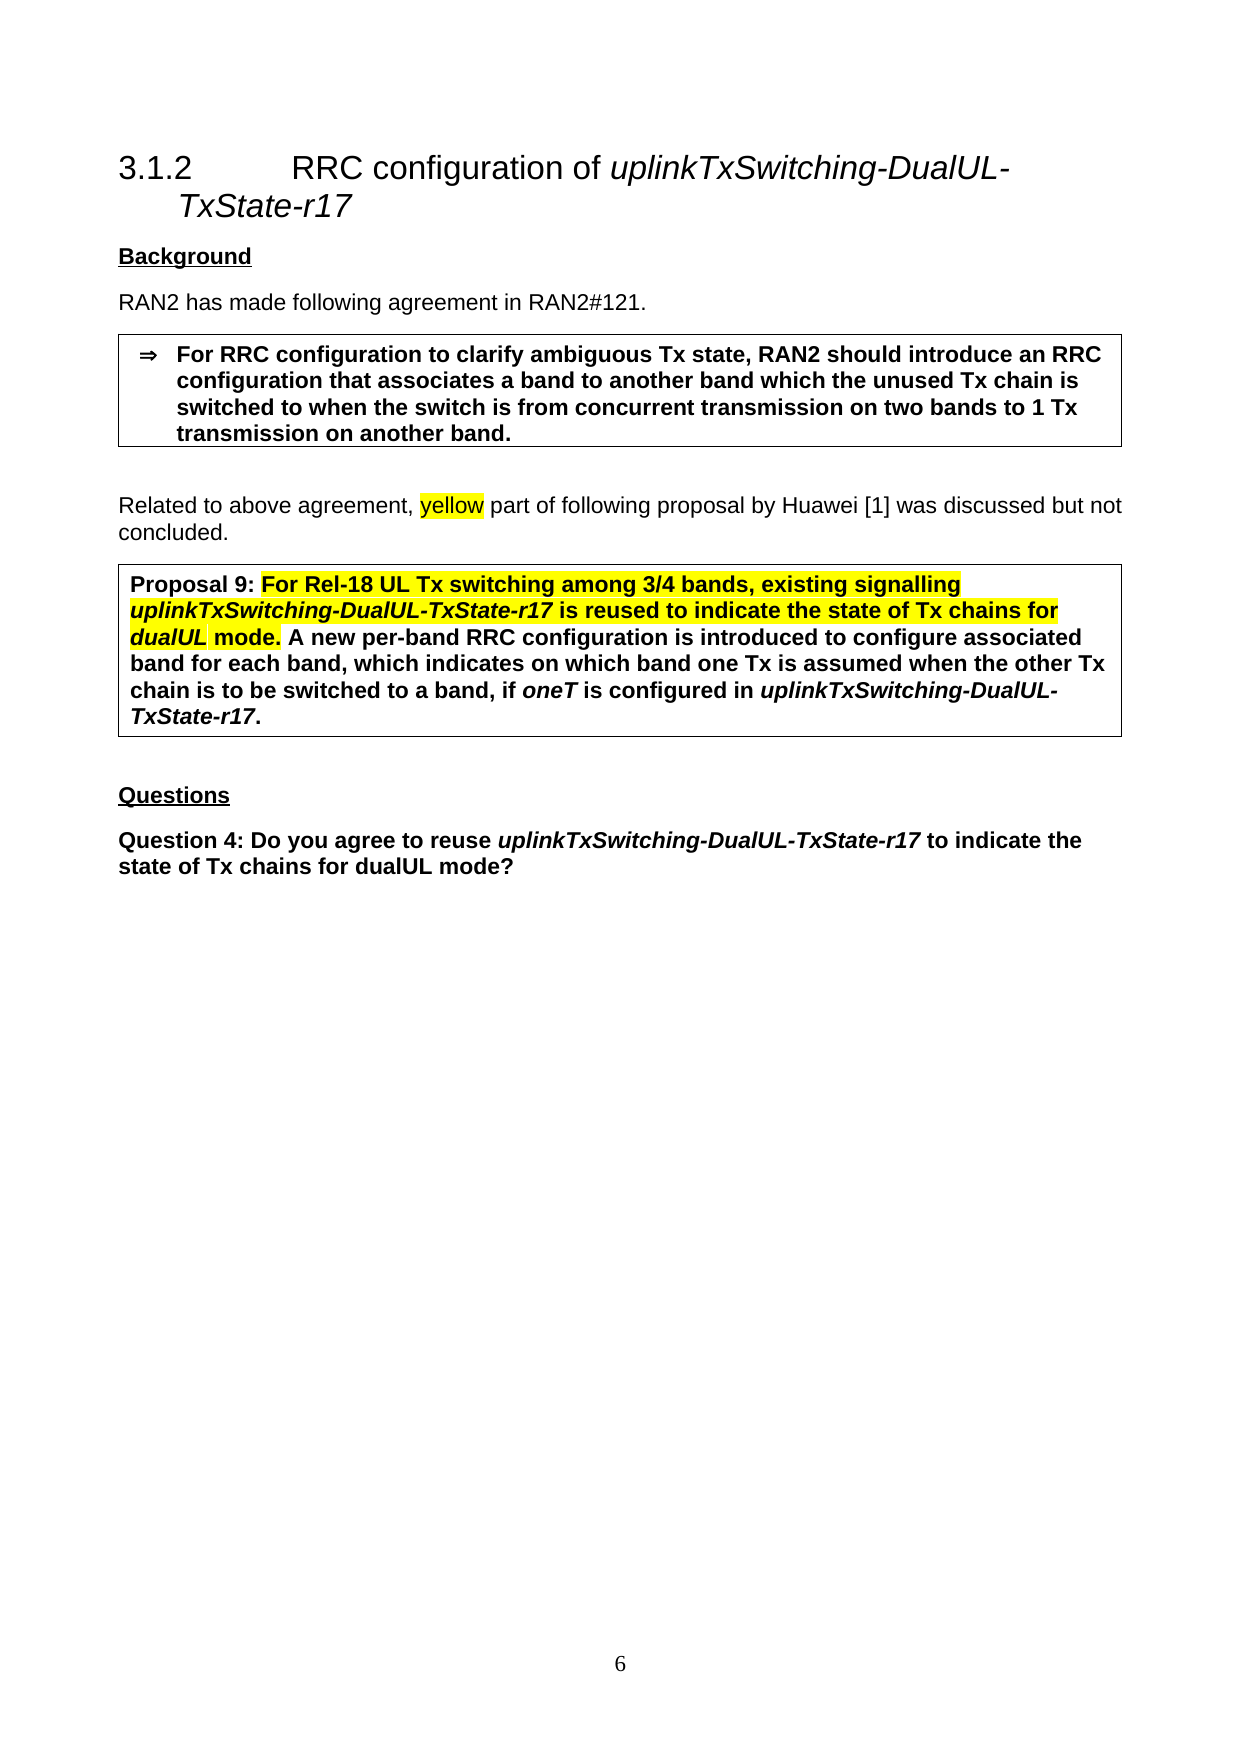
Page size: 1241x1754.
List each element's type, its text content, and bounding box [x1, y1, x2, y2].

text Question 4: Do you agree to reuse uplinkTxSwitching-DualUL-TxState-r17 to indicate the state of Tx chains for dualUL mode? [118, 827, 1122, 879]
text RAN2 has made following agreement in RAN2#121. [118, 288, 1122, 315]
table_header For RRC configuration to clarify ambiguous Tx state, RAN2 should introduce an RRC configuration that associates a band to another band which the unused Tx chain is switched to when the switch is from concurrent transmission on two bands to 1 Tx transmission on another band. [119, 335, 1121, 446]
table_header Proposal 9: For Rel-18 UL Tx switching among 3/4 bands, existing signalling uplinkTxSwitching-DualUL-TxState-r17 is reused to indicate the state of Tx chains for dualUL mode. A new per-band RRC configuration is introduced to configure associated band for each band, which indicates on which band one Tx is assumed when the other Tx chain is to be switched to a band, if oneT is configured in uplinkTxSwitching-DualUL-TxState-r17. [119, 565, 1121, 736]
text Questions [118, 782, 1122, 808]
text Related to above agreement, yellow part of following proposal by Huawei [1] was discussed but not concluded. [118, 492, 1122, 545]
text Background [118, 243, 1122, 270]
subtitle RRC configuration of uplinkTxSwitching-DualUL-TxState-r17 [118, 148, 1122, 224]
